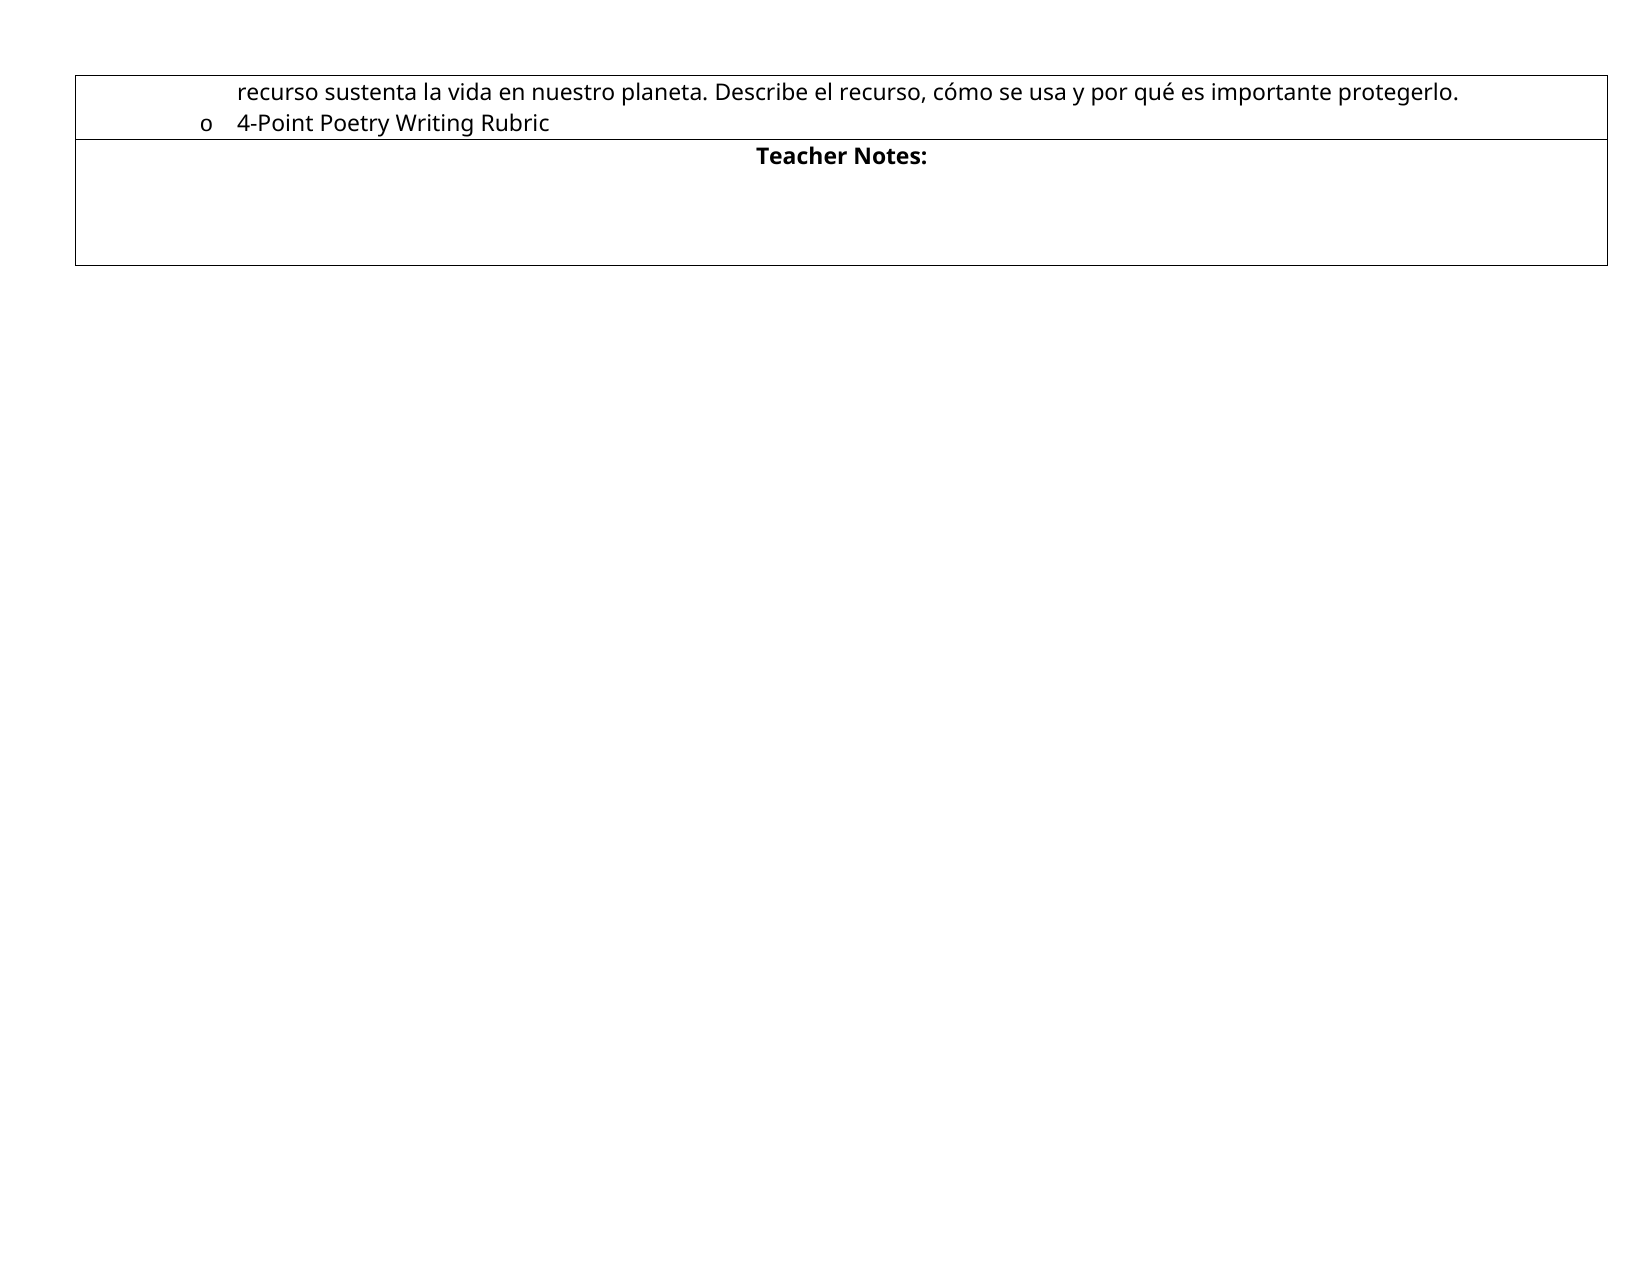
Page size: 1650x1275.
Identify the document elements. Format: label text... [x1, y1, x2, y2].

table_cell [76, 76, 1607, 139]
table_cell Teacher Notes: [76, 140, 1607, 265]
